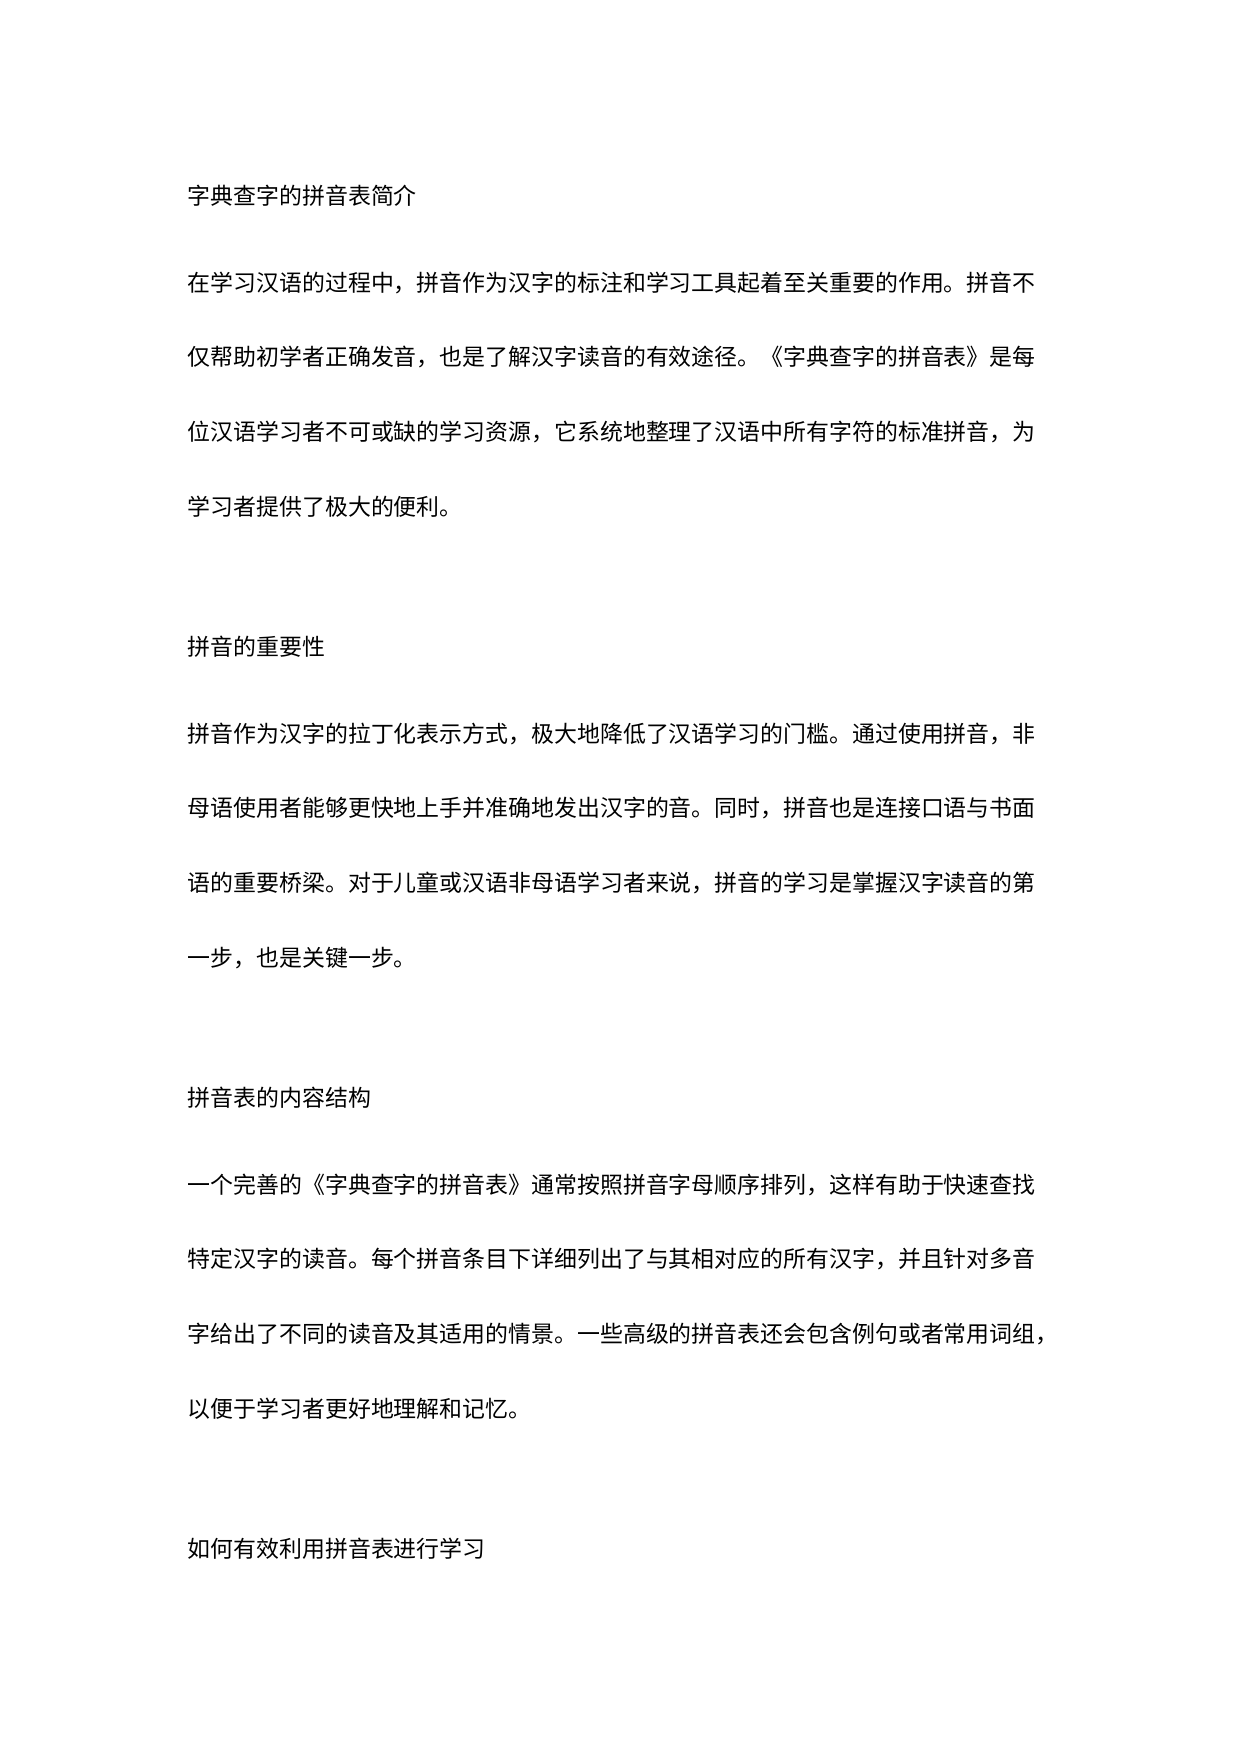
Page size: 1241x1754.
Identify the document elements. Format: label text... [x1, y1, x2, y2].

text 字典查字的拼音表简介 [187, 162, 1053, 227]
text 一个完善的《字典查字的拼音表》通常按照拼音字母顺序排列，这样有助于快速查找特定汉字的读音。每个拼音条目下详细列出了与其相对应的所有汉字，并且针对多音字给出了不同的读音及其适用的情景。一些高级的拼音表还会包含例句或者常用词组，以便于学习者更好地理解和记忆。 [187, 1151, 1053, 1440]
text 拼音的重要性 [187, 613, 1053, 678]
text 在学习汉语的过程中，拼音作为汉字的标注和学习工具起着至关重要的作用。拼音不仅帮助初学者正确发音，也是了解汉字读音的有效途径。《字典查字的拼音表》是每位汉语学习者不可或缺的学习资源，它系统地整理了汉语中所有字符的标准拼音，为学习者提供了极大的便利。 [187, 248, 1053, 538]
text 拼音作为汉字的拉丁化表示方式，极大地降低了汉语学习的门槛。通过使用拼音，非母语使用者能够更快地上手并准确地发出汉字的音。同时，拼音也是连接口语与书面语的重要桥梁。对于儿童或汉语非母语学习者来说，拼音的学习是掌握汉字读音的第一步，也是关键一步。 [187, 699, 1053, 989]
text 如何有效利用拼音表进行学习 [187, 1515, 1053, 1580]
text 拼音表的内容结构 [187, 1064, 1053, 1129]
